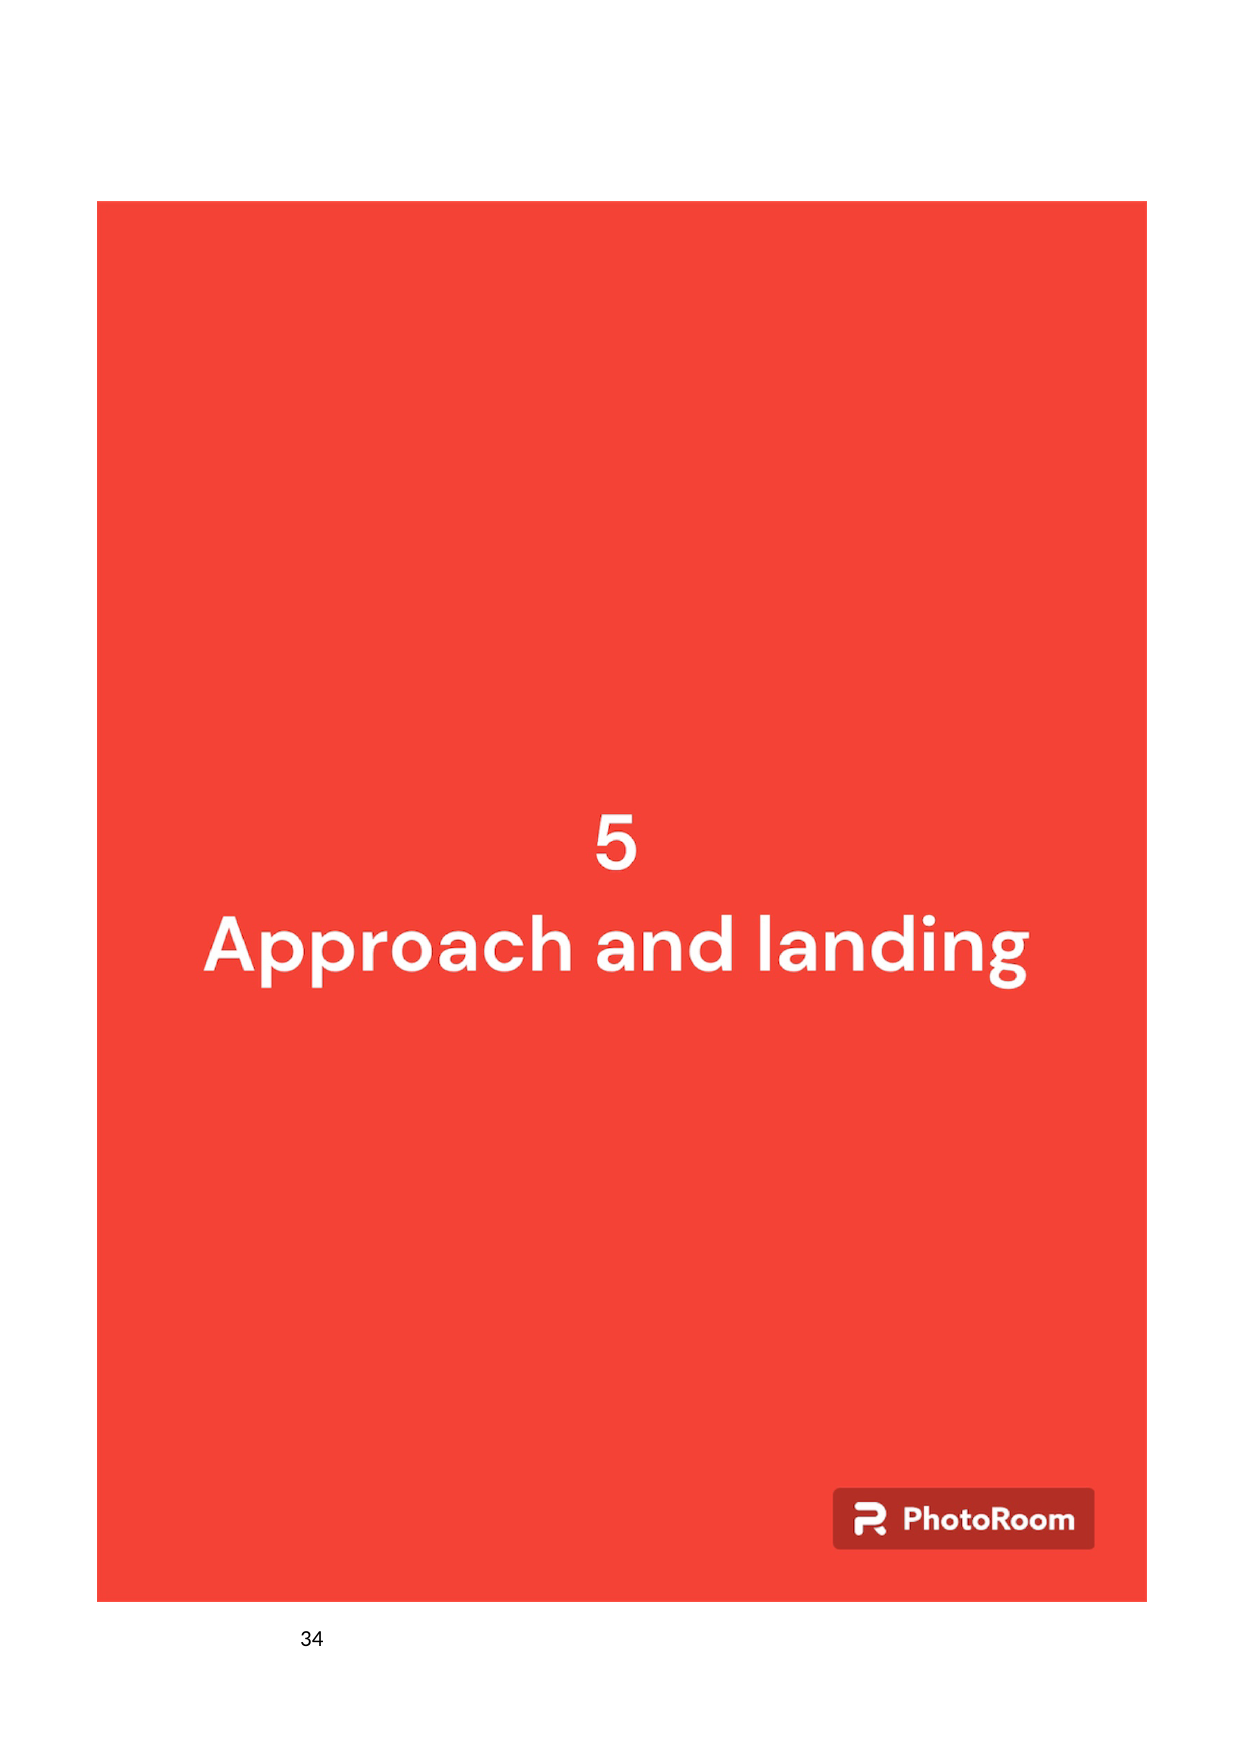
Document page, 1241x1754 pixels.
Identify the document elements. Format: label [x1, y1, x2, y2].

picture [97, 201, 1147, 1602]
